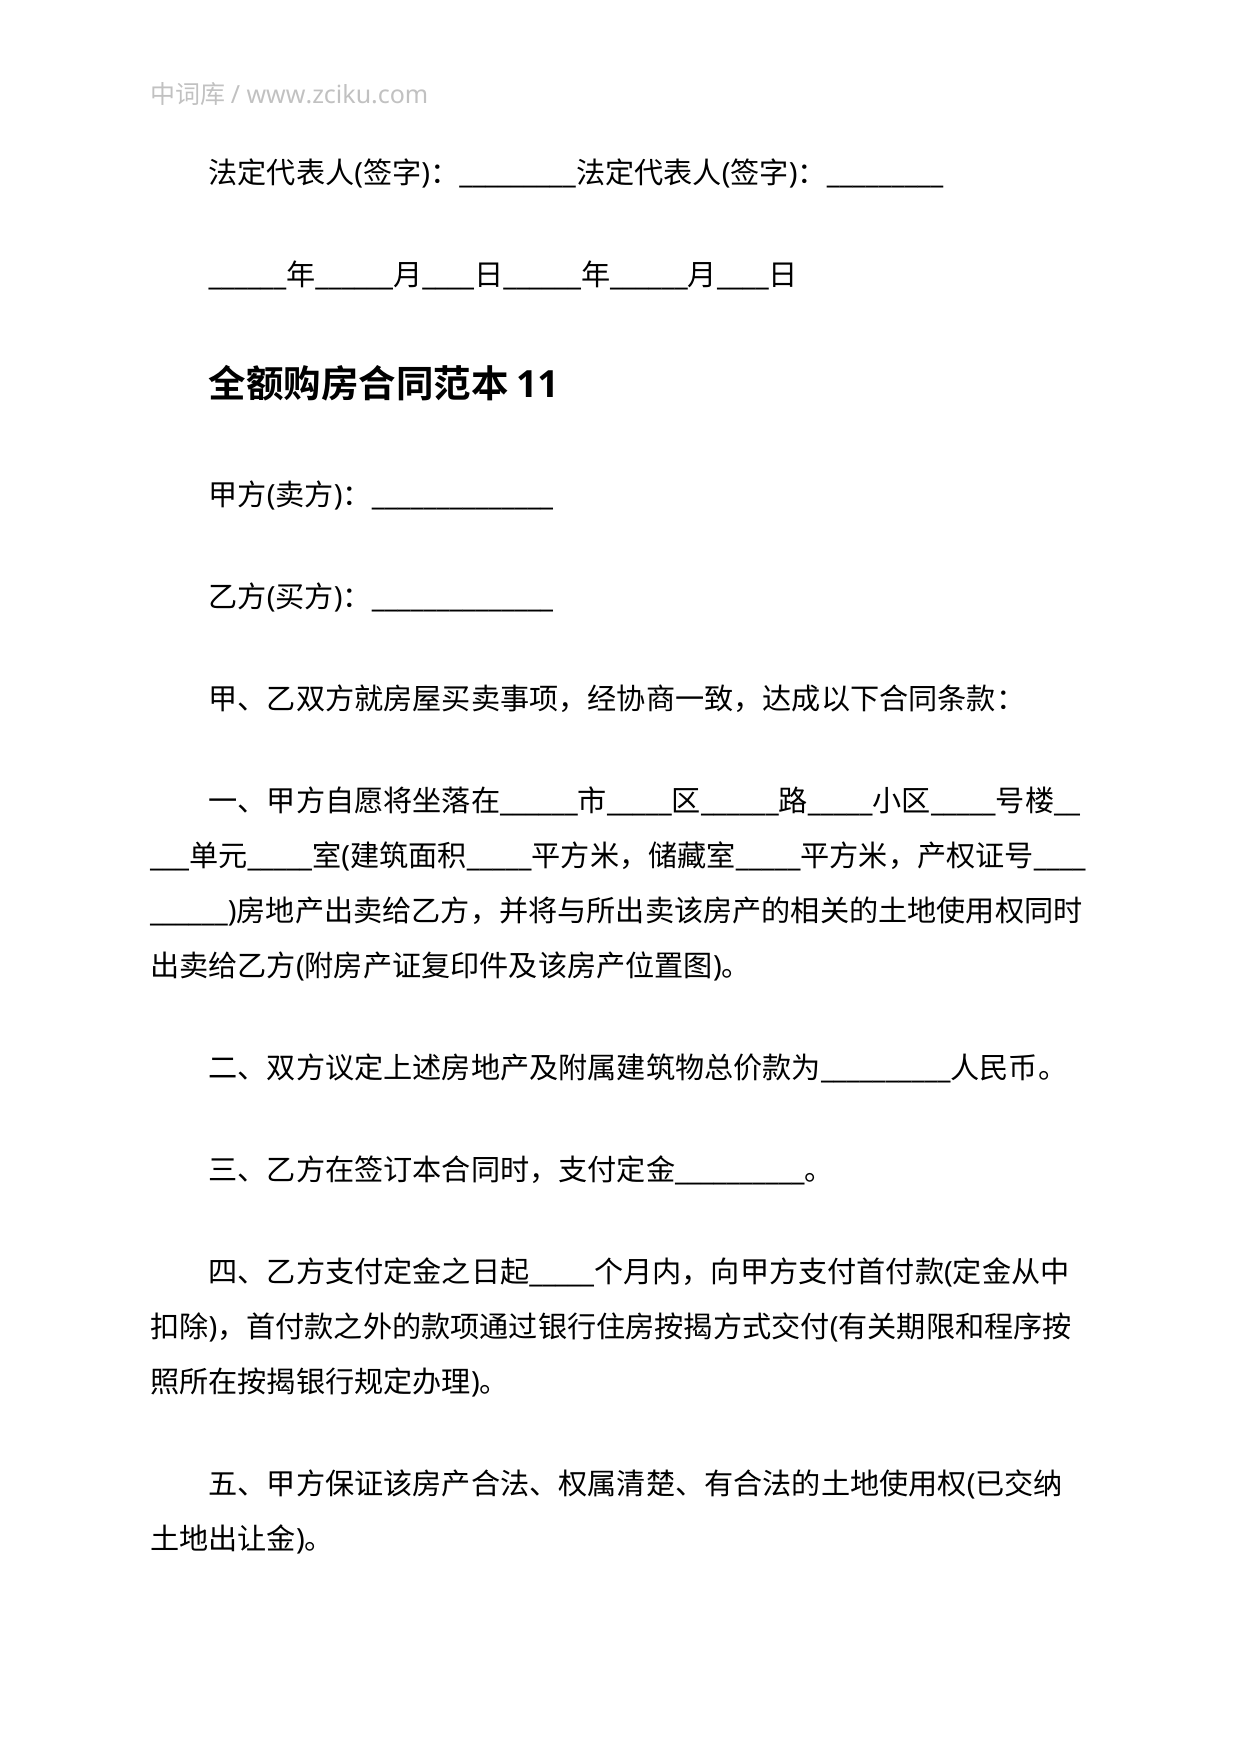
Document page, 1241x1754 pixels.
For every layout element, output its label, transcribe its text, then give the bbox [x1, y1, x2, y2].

text 三、乙方在签订本合同时，支付定金__________。 [150, 1146, 1090, 1189]
text 甲、乙双方就房屋买卖事项，经协商一致，达成以下合同条款： [150, 676, 1090, 718]
text 四、乙方支付定金之日起_____个月内，向甲方支付首付款(定金从中扣除)，首付款之外的款项通过银行住房按揭方式交付(有关期限和程序按照所在按揭银行规定办理)。 [150, 1248, 1090, 1401]
text 法定代表人(签字)：_________法定代表人(签字)：_________ [150, 150, 1090, 192]
text 二、双方议定上述房地产及附属建筑物总价款为__________人民币。 [150, 1044, 1090, 1087]
text 一、甲方自愿将坐落在______市_____区______路_____小区_____号楼_____单元_____室(建筑面积_____平方米，储藏室_____平方米，产权证号__________)房地产出卖给乙方，并将与所出卖该房产的相关的土地使用权同时出卖给乙方(附房产证复印件及该房产位置图)。 [150, 777, 1090, 985]
text 甲方(卖方)：______________ [150, 472, 1090, 514]
text 乙方(买方)：______________ [150, 573, 1090, 616]
text ______年______月____日______年______月____日 [150, 252, 1090, 294]
text 五、甲方保证该房产合法、权属清楚、有合法的土地使用权(已交纳土地出让金)。 [150, 1460, 1090, 1558]
text 全额购房合同范本11 [150, 354, 1090, 408]
